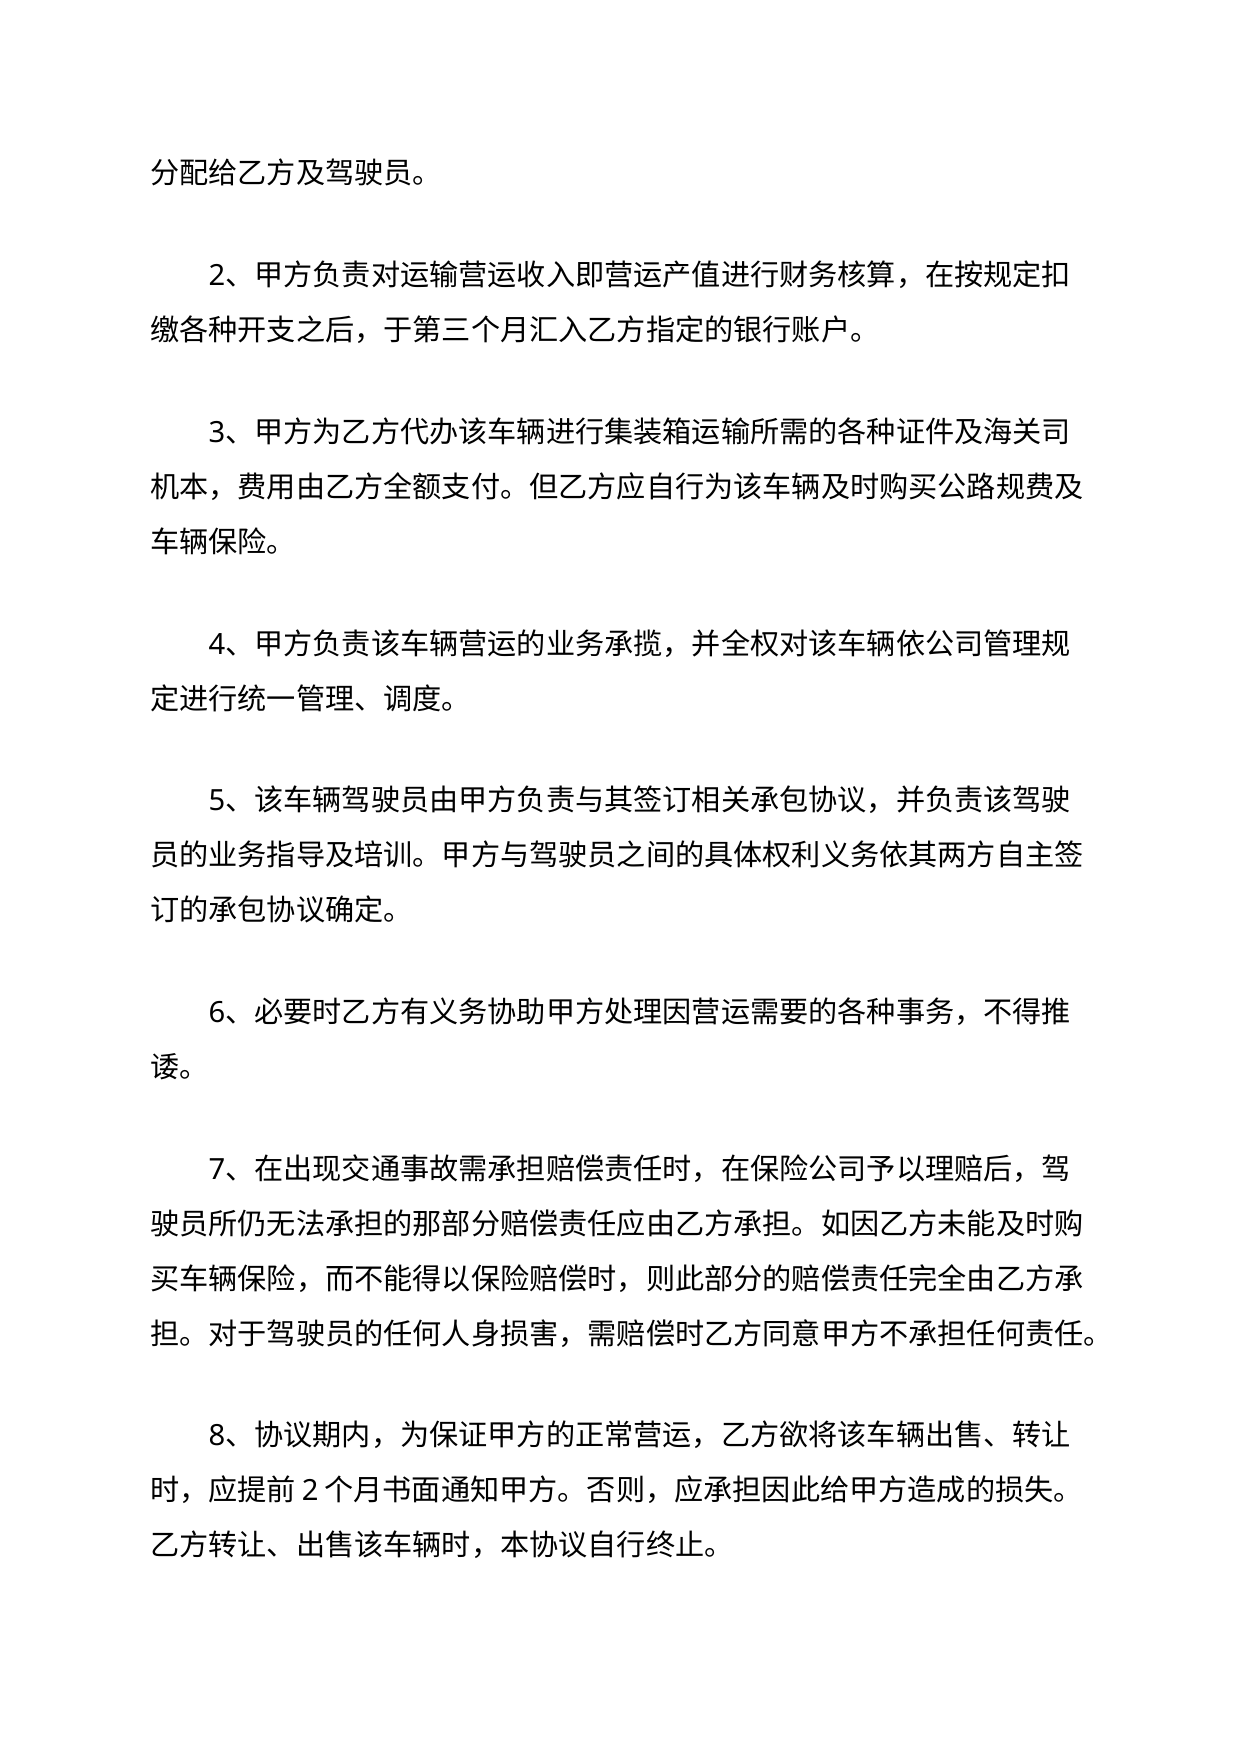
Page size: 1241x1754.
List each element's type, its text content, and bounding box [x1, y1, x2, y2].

text 6、必要时乙方有义务协助甲方处理因营运需要的各种事务，不得推诿。 [150, 989, 1090, 1086]
text 5、该车辆驾驶员由甲方负责与其签订相关承包协议，并负责该驾驶员的业务指导及培训。甲方与驾驶员之间的具体权利义务依其两方自主签订的承包协议确定。 [150, 777, 1090, 929]
text 7、在出现交通事故需承担赔偿责任时，在保险公司予以理赔后，驾驶员所仍无法承担的那部分赔偿责任应由乙方承担。如因乙方未能及时购买车辆保险，而不能得以保险赔偿时，则此部分的赔偿责任完全由乙方承担。对于驾驶员的任何人身损害，需赔偿时乙方同意甲方不承担任何责任。 [150, 1145, 1090, 1352]
text 3、甲方为乙方代办该车辆进行集装箱运输所需的各种证件及海关司机本，费用由乙方全额支付。但乙方应自行为该车辆及时购买公路规费及车辆保险。 [150, 408, 1090, 561]
text 2、甲方负责对运输营运收入即营运产值进行财务核算，在按规定扣缴各种开支之后，于第三个月汇入乙方指定的银行账户。 [150, 252, 1090, 349]
text 8、协议期内，为保证甲方的正常营运，乙方欲将该车辆出售、转让时，应提前2个月书面通知甲方。否则，应承担因此给甲方造成的损失。乙方转让、出售该车辆时，本协议自行终止。 [150, 1412, 1090, 1564]
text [150, 150, 1090, 192]
text 4、甲方负责该车辆营运的业务承揽，并全权对该车辆依公司管理规定进行统一管理、调度。 [150, 620, 1090, 717]
